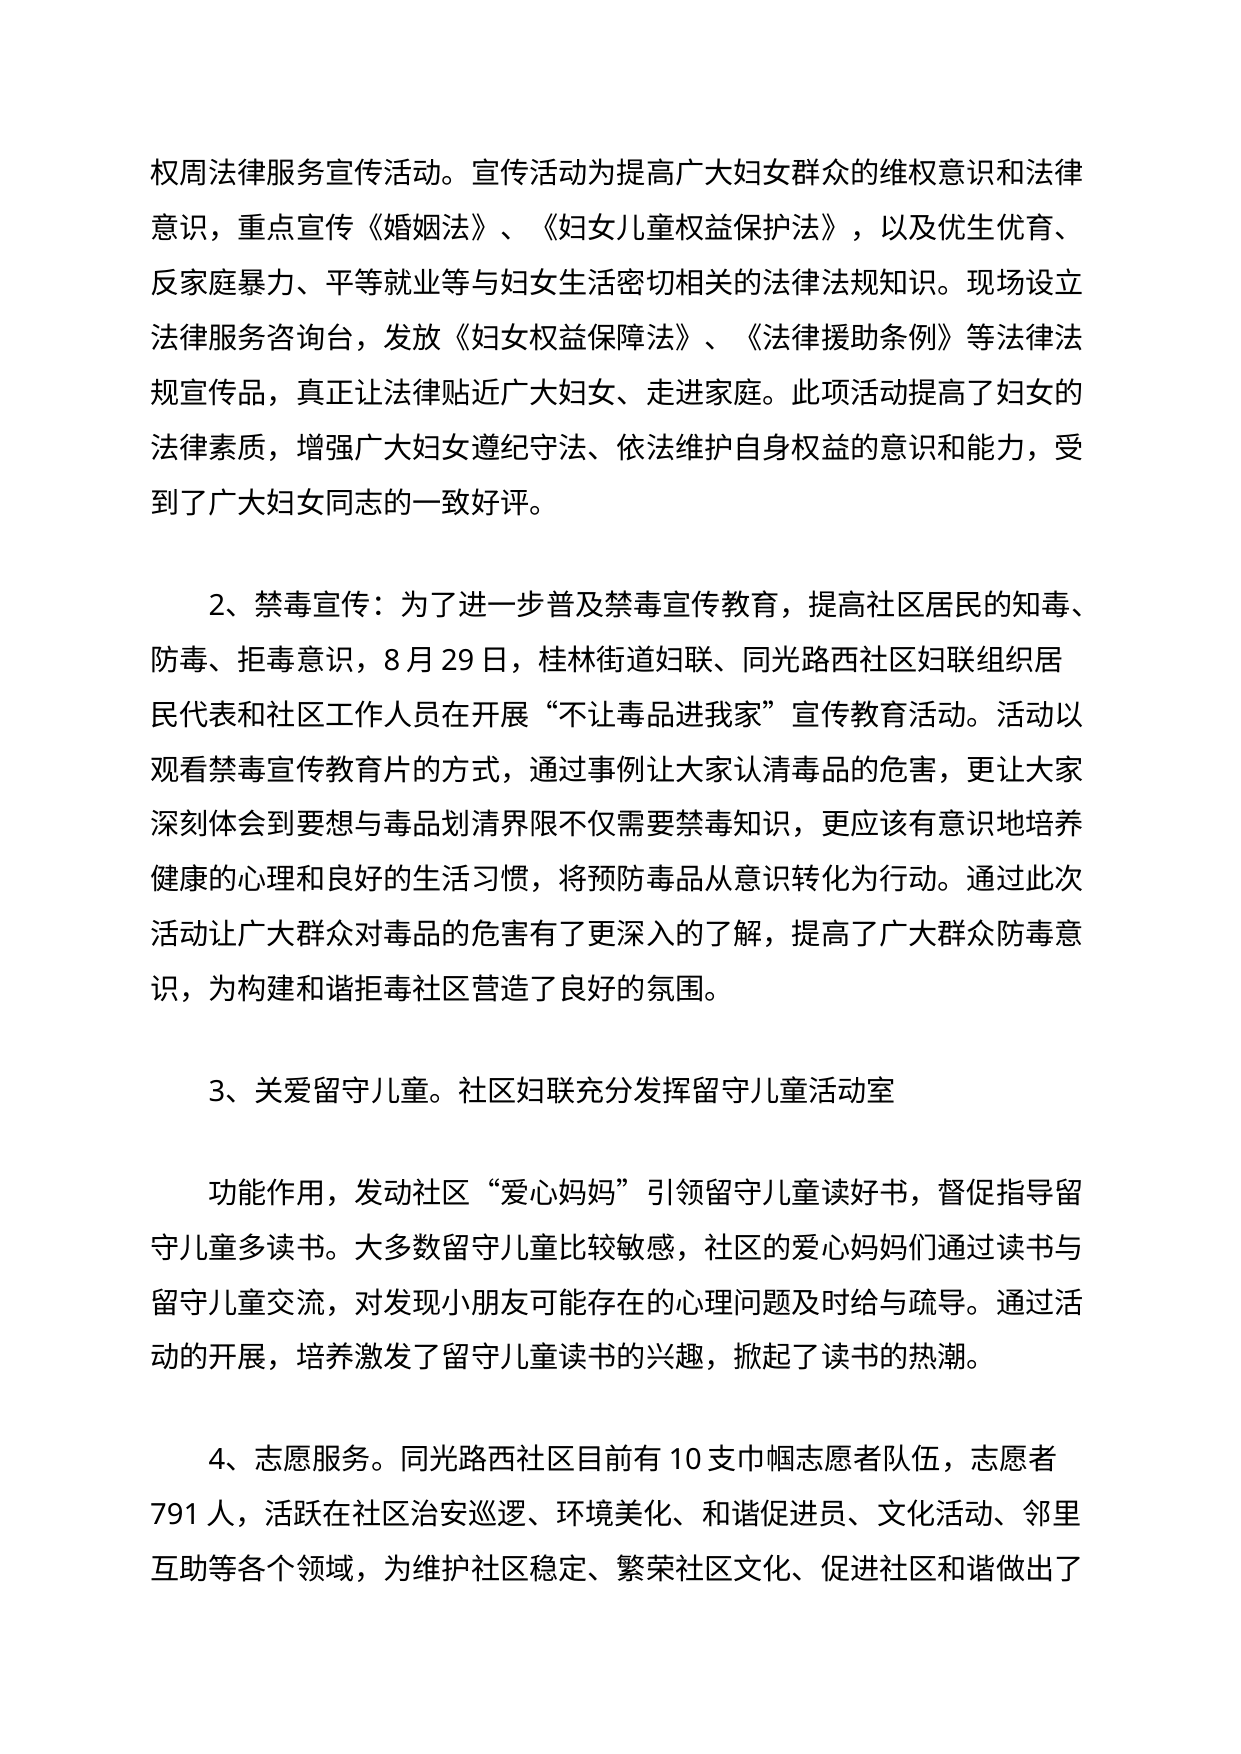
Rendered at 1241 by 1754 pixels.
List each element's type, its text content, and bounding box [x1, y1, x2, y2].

text 功能作用，发动社区“爱心妈妈”引领留守儿童读好书，督促指导留守儿童多读书。大多数留守儿童比较敏感，社区的爱心妈妈们通过读书与留守儿童交流，对发现小朋友可能存在的心理问题及时给与疏导。通过活动的开展，培养激发了留守儿童读书的兴趣，掀起了读书的热潮。 [150, 1169, 1090, 1376]
text 2、禁毒宣传：为了进一步普及禁毒宣传教育，提高社区居民的知毒、防毒、拒毒意识，8月29日，桂林街道妇联、同光路西社区妇联组织居民代表和社区工作人员在开展“不让毒品进我家”宣传教育活动。活动以观看禁毒宣传教育片的方式，通过事例让大家认清毒品的危害，更让大家深刻体会到要想与毒品划清界限不仅需要禁毒知识，更应该有意识地培养健康的心理和良好的生活习惯，将预防毒品从意识转化为行动。通过此次活动让广大群众对毒品的危害有了更深入的了解，提高了广大群众防毒意识，为构建和谐拒毒社区营造了良好的氛围。 [150, 581, 1090, 1008]
text 3、关爱留守儿童。社区妇联充分发挥留守儿童活动室 [150, 1067, 1090, 1110]
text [150, 150, 1090, 522]
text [150, 1436, 1090, 1588]
